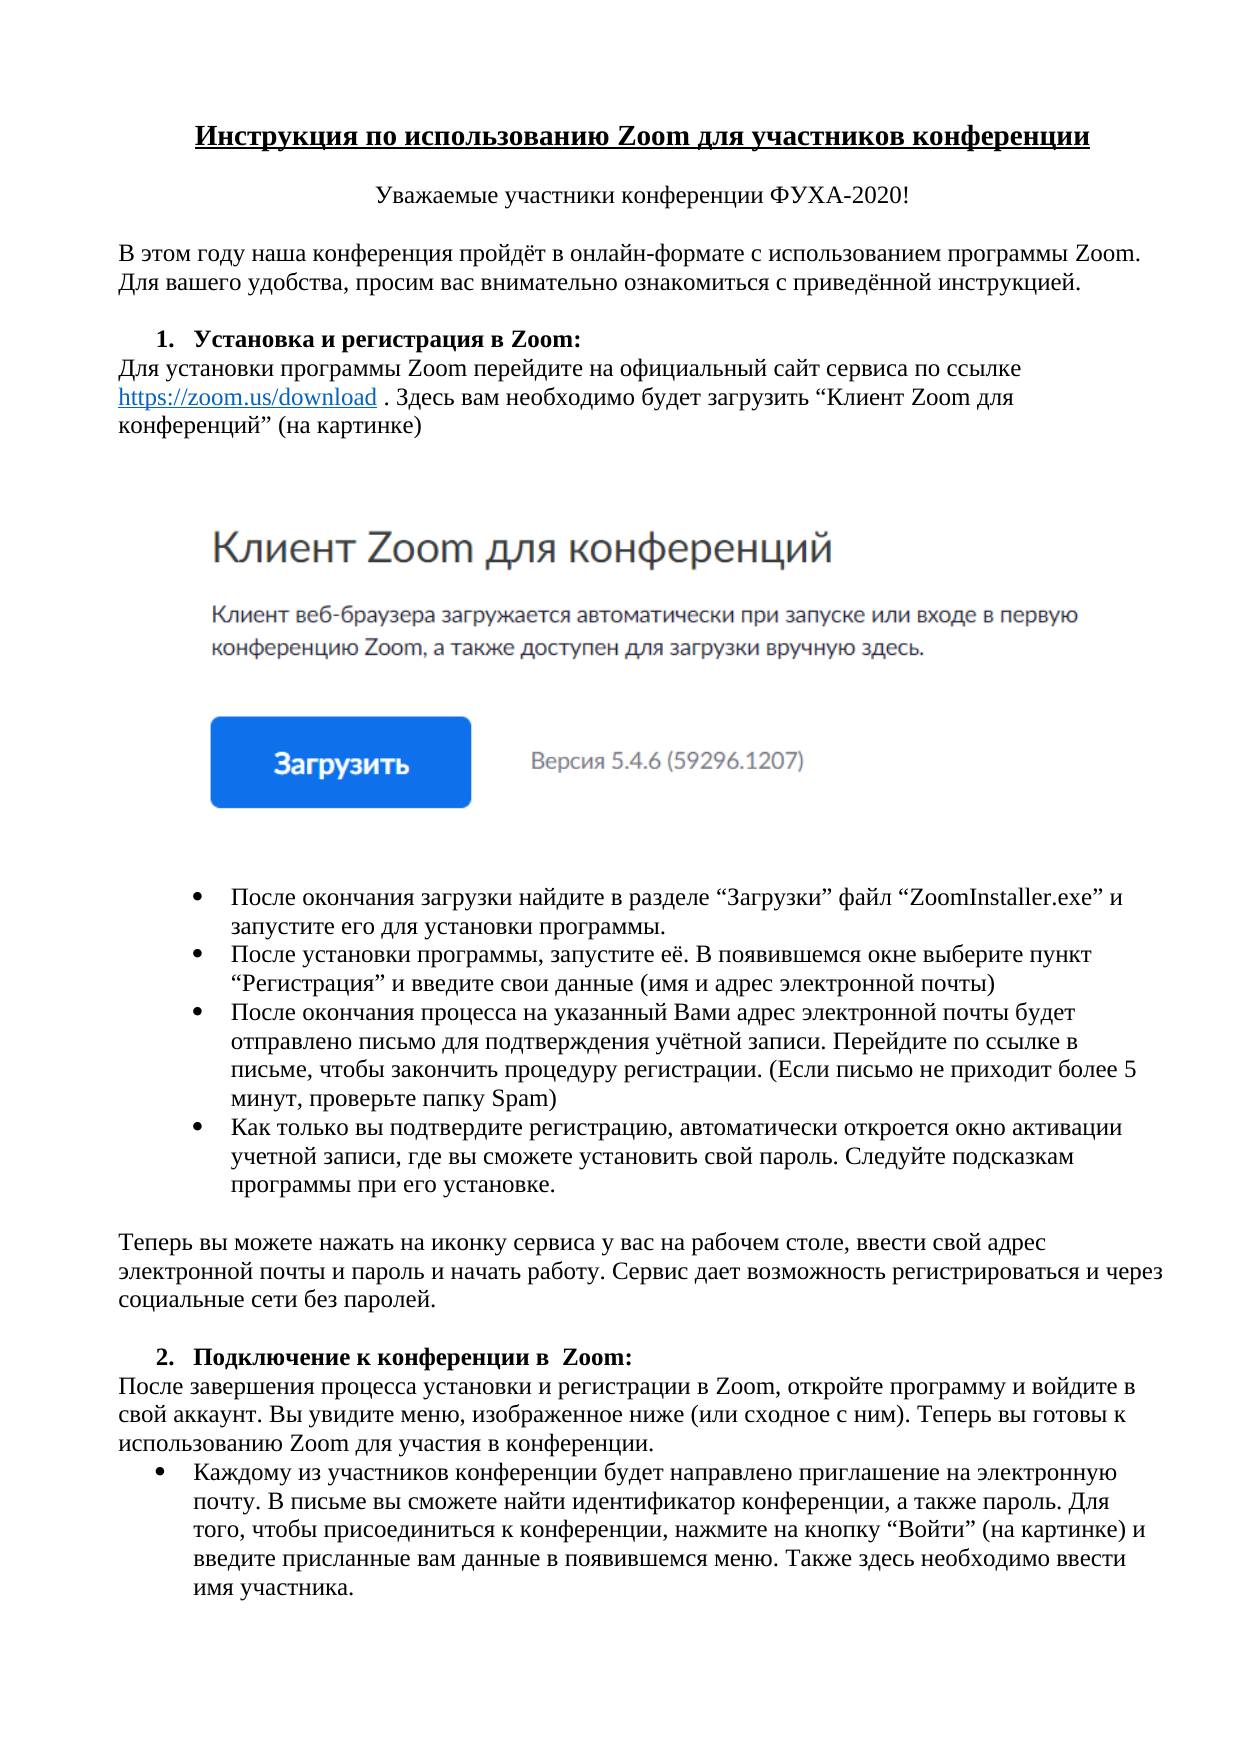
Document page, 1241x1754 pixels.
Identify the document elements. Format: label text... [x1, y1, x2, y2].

list Подключение к конференции в Zoom: [156, 1342, 1167, 1371]
list После окончания загрузки найдите в разделе “Загрузки” файл “ZoomInstaller.exe” и запустите его для установки программы. [193, 882, 1167, 939]
text Уважаемые участники конференции ФУХА-2020! [118, 180, 1167, 209]
text Инструкция по использованию Zoom для участников конференции [118, 118, 1167, 152]
picture [143, 464, 1119, 854]
text Для установки программы Zoom перейдите на официальный сайт сервиса по ссылке https://zoom.us/download . Здесь вам необходимо будет загрузить “Клиент Zoom для конференций” (на картинке) [118, 353, 1167, 439]
list После установки программы, запустите её. В появившемся окне выберите пункт “Регистрация” и введите свои данные (имя и адрес электронной почты) [193, 939, 1167, 997]
list Установка и регистрация в Zoom: [156, 324, 1167, 353]
list Как только вы подтвердите регистрацию, автоматически откроется окно активации учетной записи, где вы сможете установить свой пароль. Следуйте подсказкам программы при его установке. [193, 1112, 1167, 1198]
list Каждому из участников конференции будет направлено приглашение на электронную почту. В письме вы сможете найти идентификатор конференции, а также пароль. Для того, чтобы присоединиться к конференции, нажмите на кнопку “Войти” (на картинке) и введите присланные вам данные в появившемся меню. Также здесь необходимо ввести имя участника. [156, 1457, 1167, 1601]
text После завершения процесса установки и регистрации в Zoom, откройте программу и войдите в свой аккаунт. Вы увидите меню, изображенное ниже (или сходное с ним). Теперь вы готовы к использованию Zoom для участия в конференции. [118, 1371, 1167, 1457]
list После окончания процесса на указанный Вами адрес электронной почты будет отправлено письмо для подтверждения учётной записи. Перейдите по ссылке в письме, чтобы закончить процедуру регистрации. (Если письмо не приходит более 5 минут, проверьте папку Spam) [193, 997, 1167, 1112]
text Теперь вы можете нажать на иконку сервиса у вас на рабочем столе, ввести свой адрес электронной почты и пароль и начать работу. Сервис дает возможность регистрироваться и через социальные сети без паролей. [118, 1227, 1167, 1313]
text В этом году наша конференция пройдёт в онлайн-формате с использованием программы Zoom. Для вашего удобства, просим вас внимательно ознакомиться с приведённой инструкцией. [118, 238, 1167, 295]
